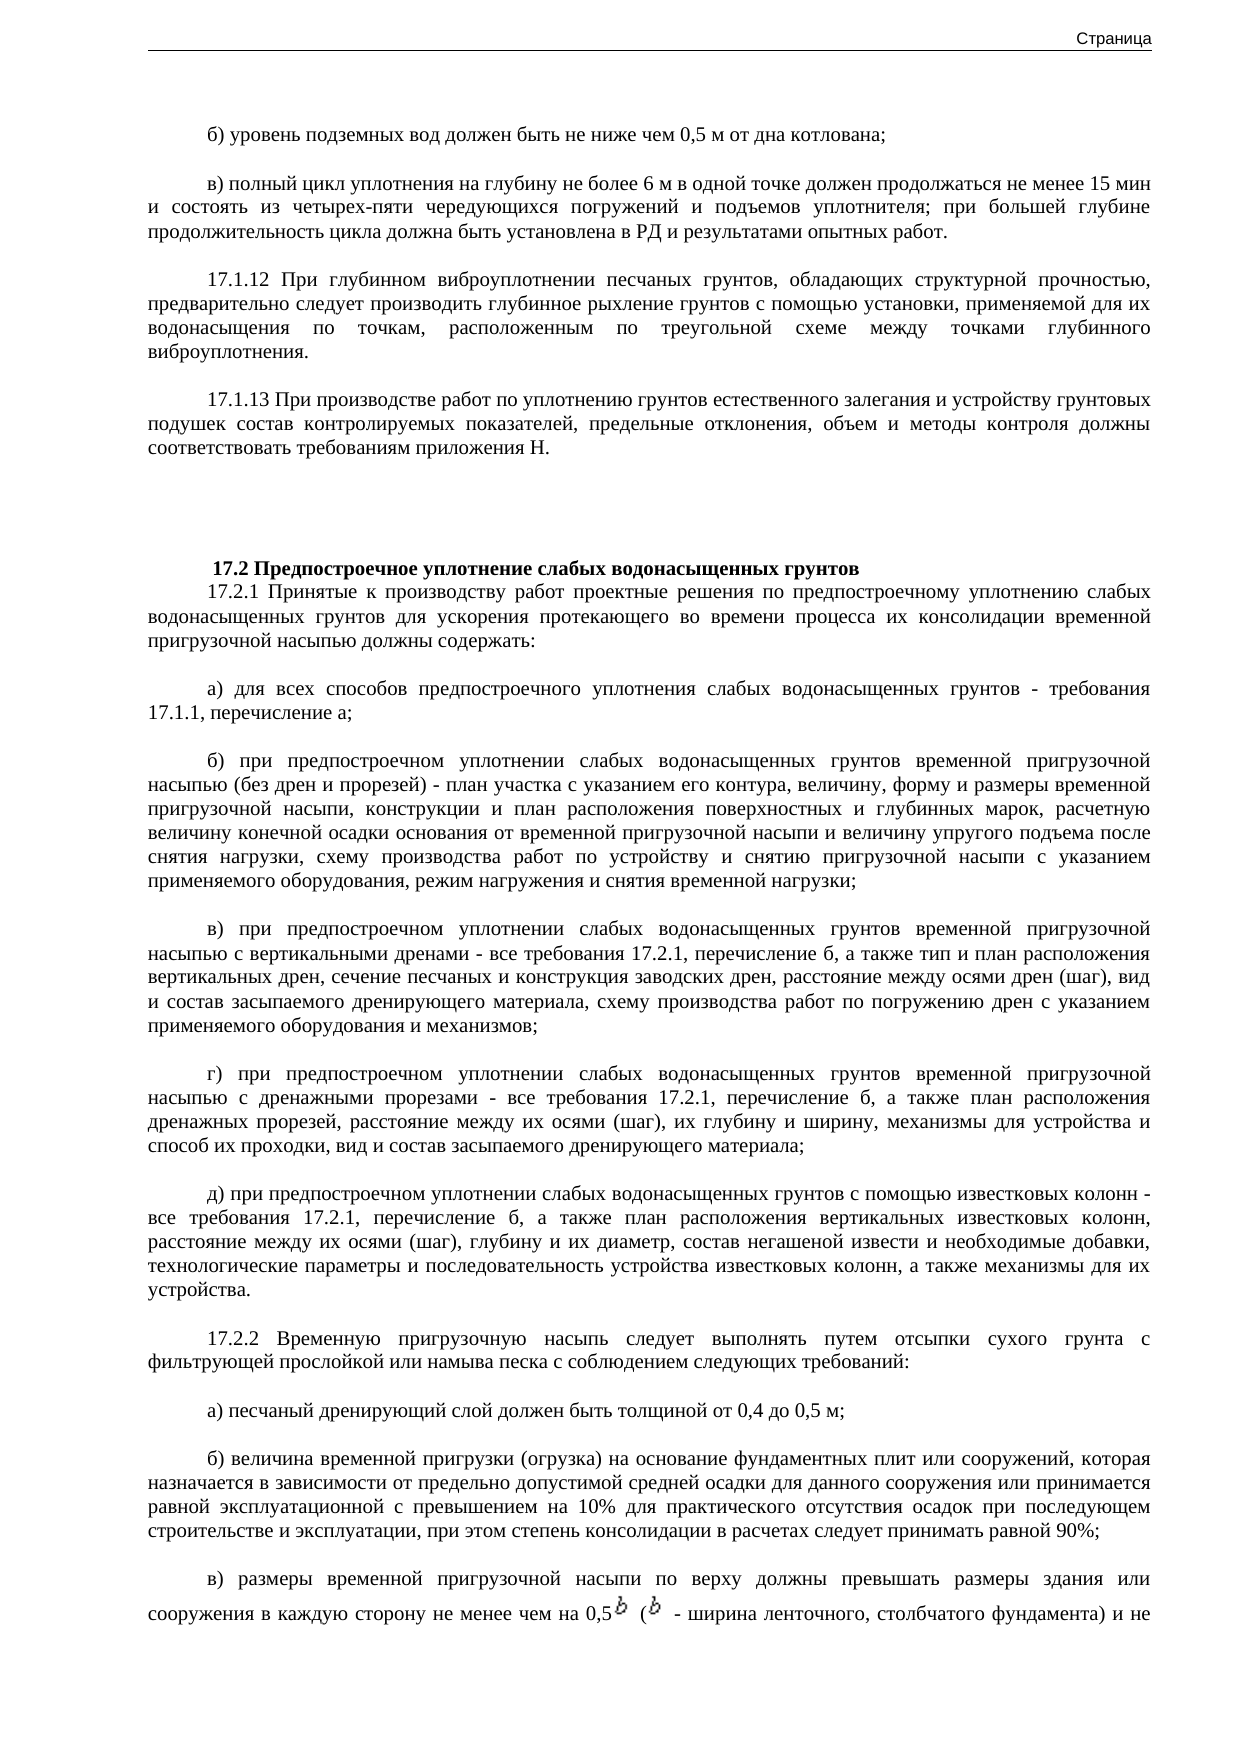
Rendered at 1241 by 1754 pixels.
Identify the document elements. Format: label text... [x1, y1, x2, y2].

text а) песчаный дренирующий слой должен быть толщиной от 0,4 до 0,5 м; [148, 1398, 1152, 1422]
text б) величина временной пригрузки (огрузка) на основание фундаментных плит или сооружений, которая назначается в зависимости от предельно допустимой средней осадки для данного сооружения или принимается равной эксплуатационной с превышением на 10% для практического отсутствия осадок при последующем строительстве и эксплуатации, при этом степень консолидации в расчетах следует принимать равной 90%; [148, 1446, 1152, 1542]
text в) при предпостроечном уплотнении слабых водонасыщенных грунтов временной пригрузочной насыпью с вертикальными дренами - все требования 17.2.1, перечисление б, а также тип и план расположения вертикальных дрен, сечение песчаных и конструкция заводских дрен, расстояние между осями дрен (шаг), вид и состав засыпаемого дренирующего материала, схему производства работ по погружению дрен с указанием применяемого оборудования и механизмов; [148, 916, 1152, 1037]
text г) при предпостроечном уплотнении слабых водонасыщенных грунтов временной пригрузочной насыпью с дренажными прорезами - все требования 17.2.1, перечисление б, а также план расположения дренажных прорезей, расстояние между их осями (шаг), их глубину и ширину, механизмы для устройства и способ их проходки, вид и состав засыпаемого дренирующего материала; [148, 1061, 1152, 1157]
text 17.1.13 При производстве работ по уплотнению грунтов естественного залегания и устройству грунтовых подушек состав контролируемых показателей, предельные отклонения, объем и методы контроля должны соответствовать требованиям приложения Н. [148, 387, 1152, 459]
text 17.2.1 Принятые к производству работ проектные решения по предпостроечному уплотнению слабых водонасыщенных грунтов для ускорения протекающего во времени процесса их консолидации временной пригрузочной насыпью должны содержать: [148, 579, 1152, 652]
text 17.1.12 При глубинном виброуплотнении песчаных грунтов, обладающих структурной прочностью, предварительно следует производить глубинное рыхление грунтов с помощью установки, применяемой для их водонасыщения по точкам, расположенным по треугольной схеме между точками глубинного виброуплотнения. [148, 267, 1152, 363]
picture [612, 1590, 633, 1621]
text 17.2 Предпостроечное уплотнение слабых водонасыщенных грунтов [148, 555, 1152, 579]
text б) уровень подземных вод должен быть не ниже чем 0,5 м от дна котлована; [148, 122, 1152, 146]
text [148, 1566, 1152, 1625]
text 17.2.2 Временную пригрузочную насыпь следует выполнять путем отсыпки сухого грунта с фильтрующей прослойкой или намыва песка с соблюдением следующих требований: [148, 1325, 1152, 1373]
text д) при предпостроечном уплотнении слабых водонасыщенных грунтов с помощью известковых колонн - все требования 17.2.1, перечисление б, а также план расположения вертикальных известковых колонн, расстояние между их осями (шаг), глубину и их диаметр, состав негашеной извести и необходимые добавки, технологические параметры и последовательность устройства известковых колонн, а также механизмы для их устройства. [148, 1181, 1152, 1301]
picture [646, 1590, 667, 1621]
text а) для всех способов предпостроечного уплотнения слабых водонасыщенных грунтов - требования 17.1.1, перечисление а; [148, 676, 1152, 724]
text б) при предпостроечном уплотнении слабых водонасыщенных грунтов временной пригрузочной насыпью (без дрен и прорезей) - план участка с указанием его контура, величину, форму и размеры временной пригрузочной насыпи, конструкции и план расположения поверхностных и глубинных марок, расчетную величину конечной осадки основания от временной пригрузочной насыпи и величину упругого подъема после снятия нагрузки, схему производства работ по устройству и снятию пригрузочной насыпи с указанием применяемого оборудования, режим нагружения и снятия временной нагрузки; [148, 748, 1152, 892]
text в) полный цикл уплотнения на глубину не более 6 м в одной точке должен продолжаться не менее 15 мин и состоять из четырех-пяти чередующихся погружений и подъемов уплотнителя; при большей глубине продолжительность цикла должна быть установлена в РД и результатами опытных работ. [148, 170, 1152, 243]
